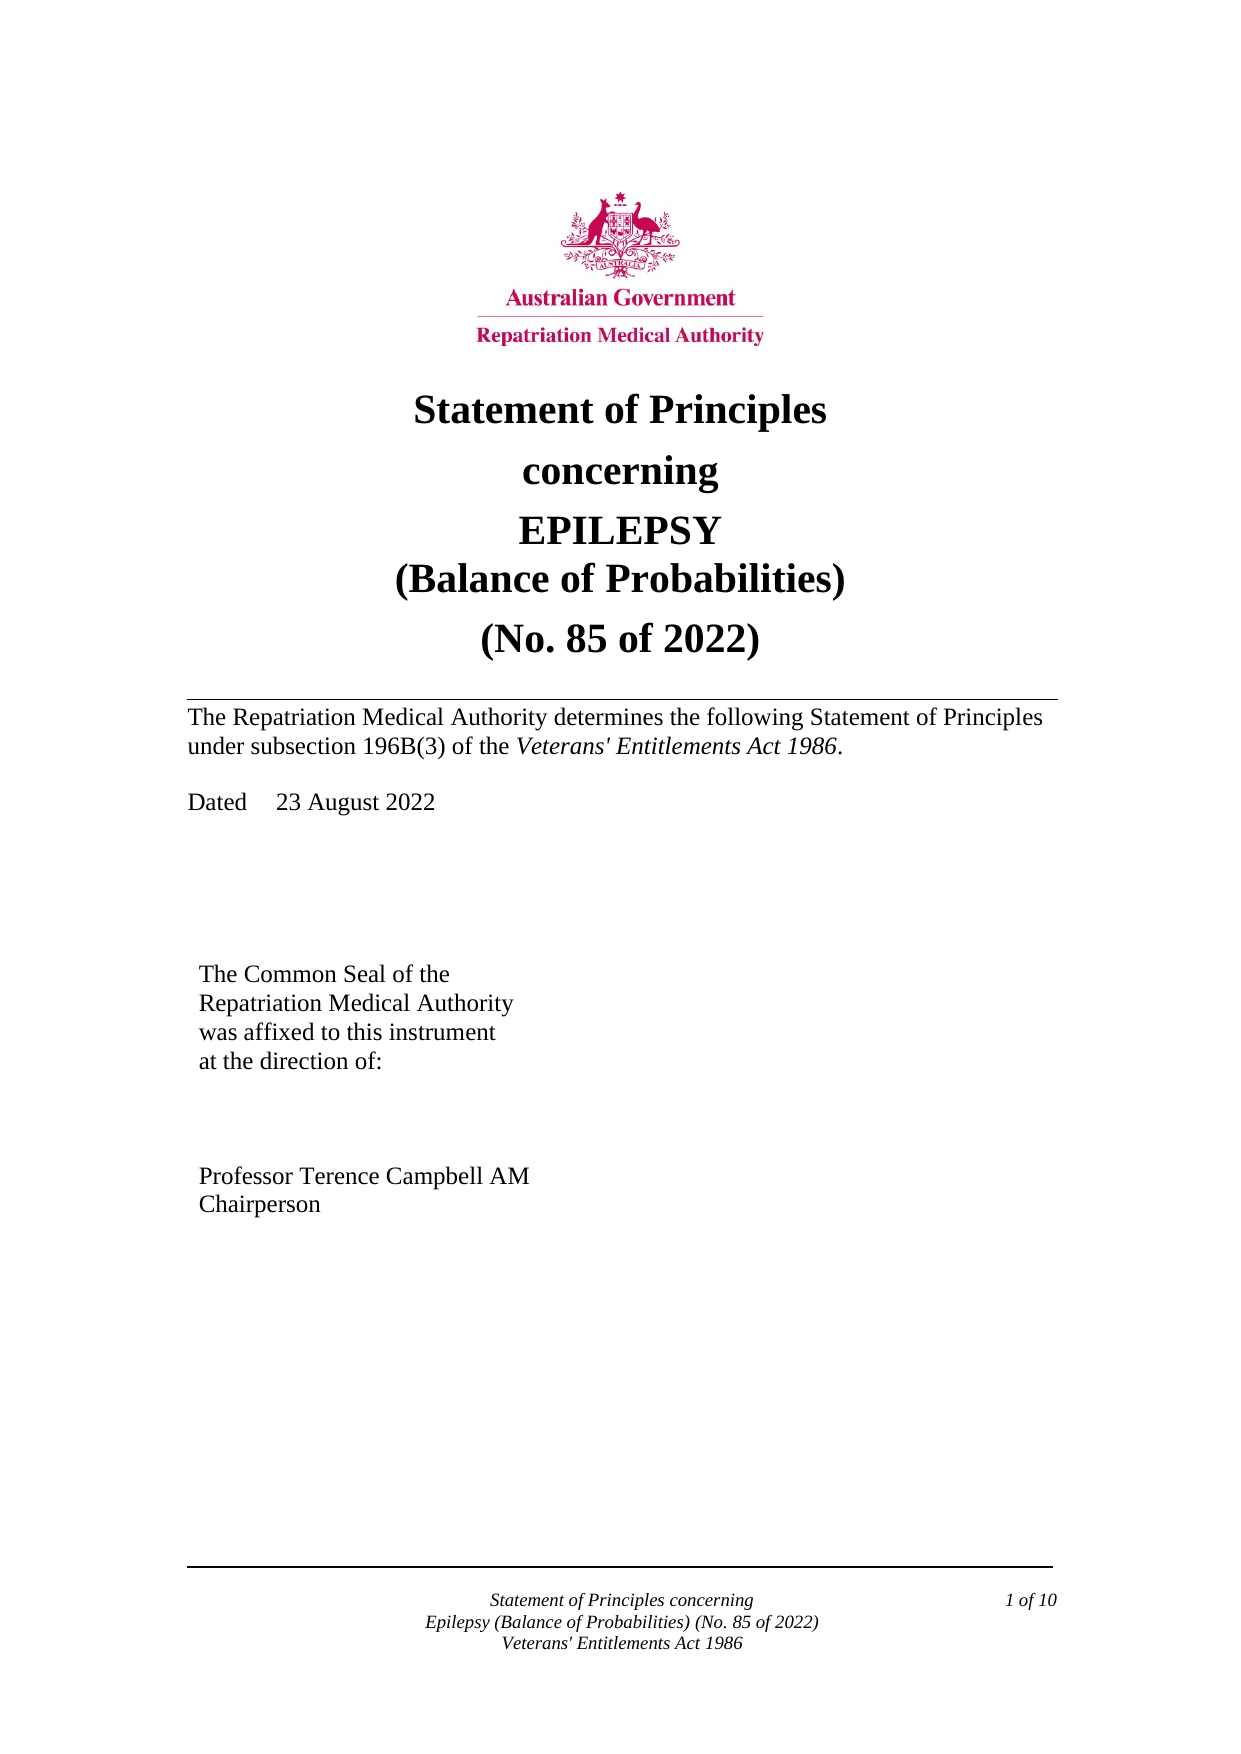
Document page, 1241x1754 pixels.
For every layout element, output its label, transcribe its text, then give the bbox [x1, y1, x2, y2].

text concerning [187, 445, 1053, 493]
text EPILEPSY (Balance of Probabilities) [187, 506, 1053, 601]
text Dated 23 August 2022 [187, 787, 1053, 816]
text Statement of Principles [187, 385, 1053, 433]
table_header The Common Seal of the Repatriation Medical Authority was affixed to this instrument at the direction of: [187, 960, 616, 1103]
text The Repatriation Medical Authority determines the following Statement of Principles under subsection 196B(3) of the Veterans' Entitlements Act 1986. [187, 700, 1058, 760]
text (No. 85 of 2022) [187, 614, 1053, 662]
picture [476, 192, 764, 346]
table_cell Professor Terence Campbell AM Chairperson [187, 1103, 616, 1245]
